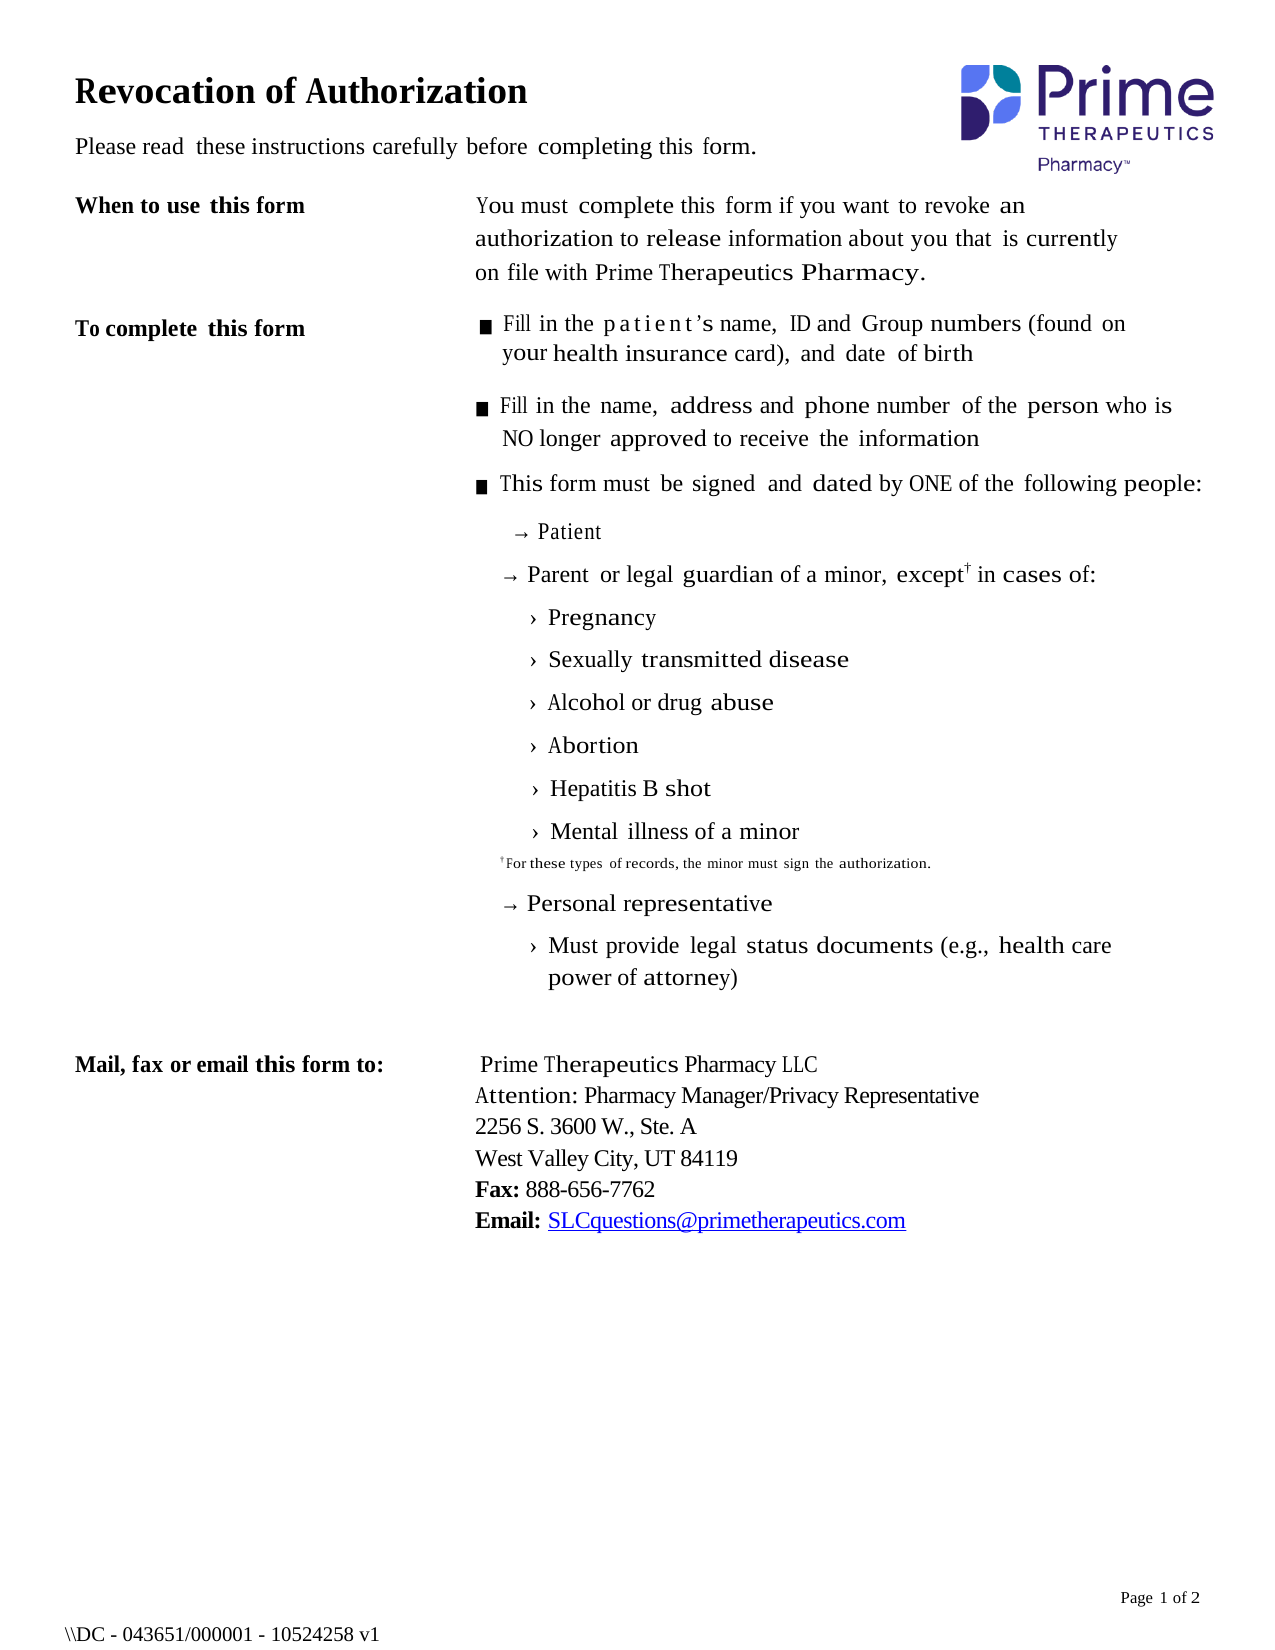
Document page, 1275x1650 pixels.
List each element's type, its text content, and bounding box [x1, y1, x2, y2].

text › Mental illness of a minor [525, 817, 805, 844]
text › Alcohol or drug abuse [525, 688, 777, 716]
text Attention: Pharmacy Manager/Privacy Representative [475, 1081, 1212, 1109]
text To complete this form ■ Fill in the patient’s name, ID and Group numbers (found on your health insurance card), and date of birth [75, 309, 1171, 367]
text → Personal representative [496, 888, 776, 916]
text › Pregnancy [525, 603, 660, 630]
text Fax: 888-656-7762 [475, 1175, 1212, 1202]
text Please read these instructions carefully before completing this form. [75, 132, 961, 160]
text † For these types of records, the minor must sign the authorization. [500, 854, 1212, 871]
text Mail, fax or email this form to: Prime Therapeutics Pharmacy LLC [75, 1050, 1212, 1077]
text ■ Fill in the name, address and phone number of the person who is [475, 391, 1212, 420]
text ■ This form must be signed and dated by ONE of the following people: [475, 469, 1212, 498]
text West Valley City, UT 84119 [475, 1144, 1212, 1171]
text on file with Prime Therapeutics Pharmacy. [475, 257, 1212, 285]
text When to use this form You must complete this form if you want to revoke an authorization to release information about you that is currently [75, 191, 1126, 252]
text 2256 S. 3600 W., Ste. A [475, 1112, 1212, 1140]
text NO longer approved to receive the information [502, 424, 1212, 451]
text › Must provide legal status documents (e.g., health care power of attorney) [529, 931, 1183, 990]
picture [961, 65, 1214, 174]
text › Hepatitis B shot [525, 774, 716, 801]
text Page 1 of 2 [64, 1588, 1200, 1607]
text › Abortion [525, 731, 642, 759]
text → Patient [496, 517, 616, 544]
text › Sexually transmitted disease [529, 645, 1212, 673]
text Revocation of Authorization [75, 68, 961, 111]
text → Parent or legal guardian of a minor, except† in cases of: [500, 560, 1212, 587]
text Email: SLCquestions@primetherapeutics.com [475, 1206, 1212, 1234]
